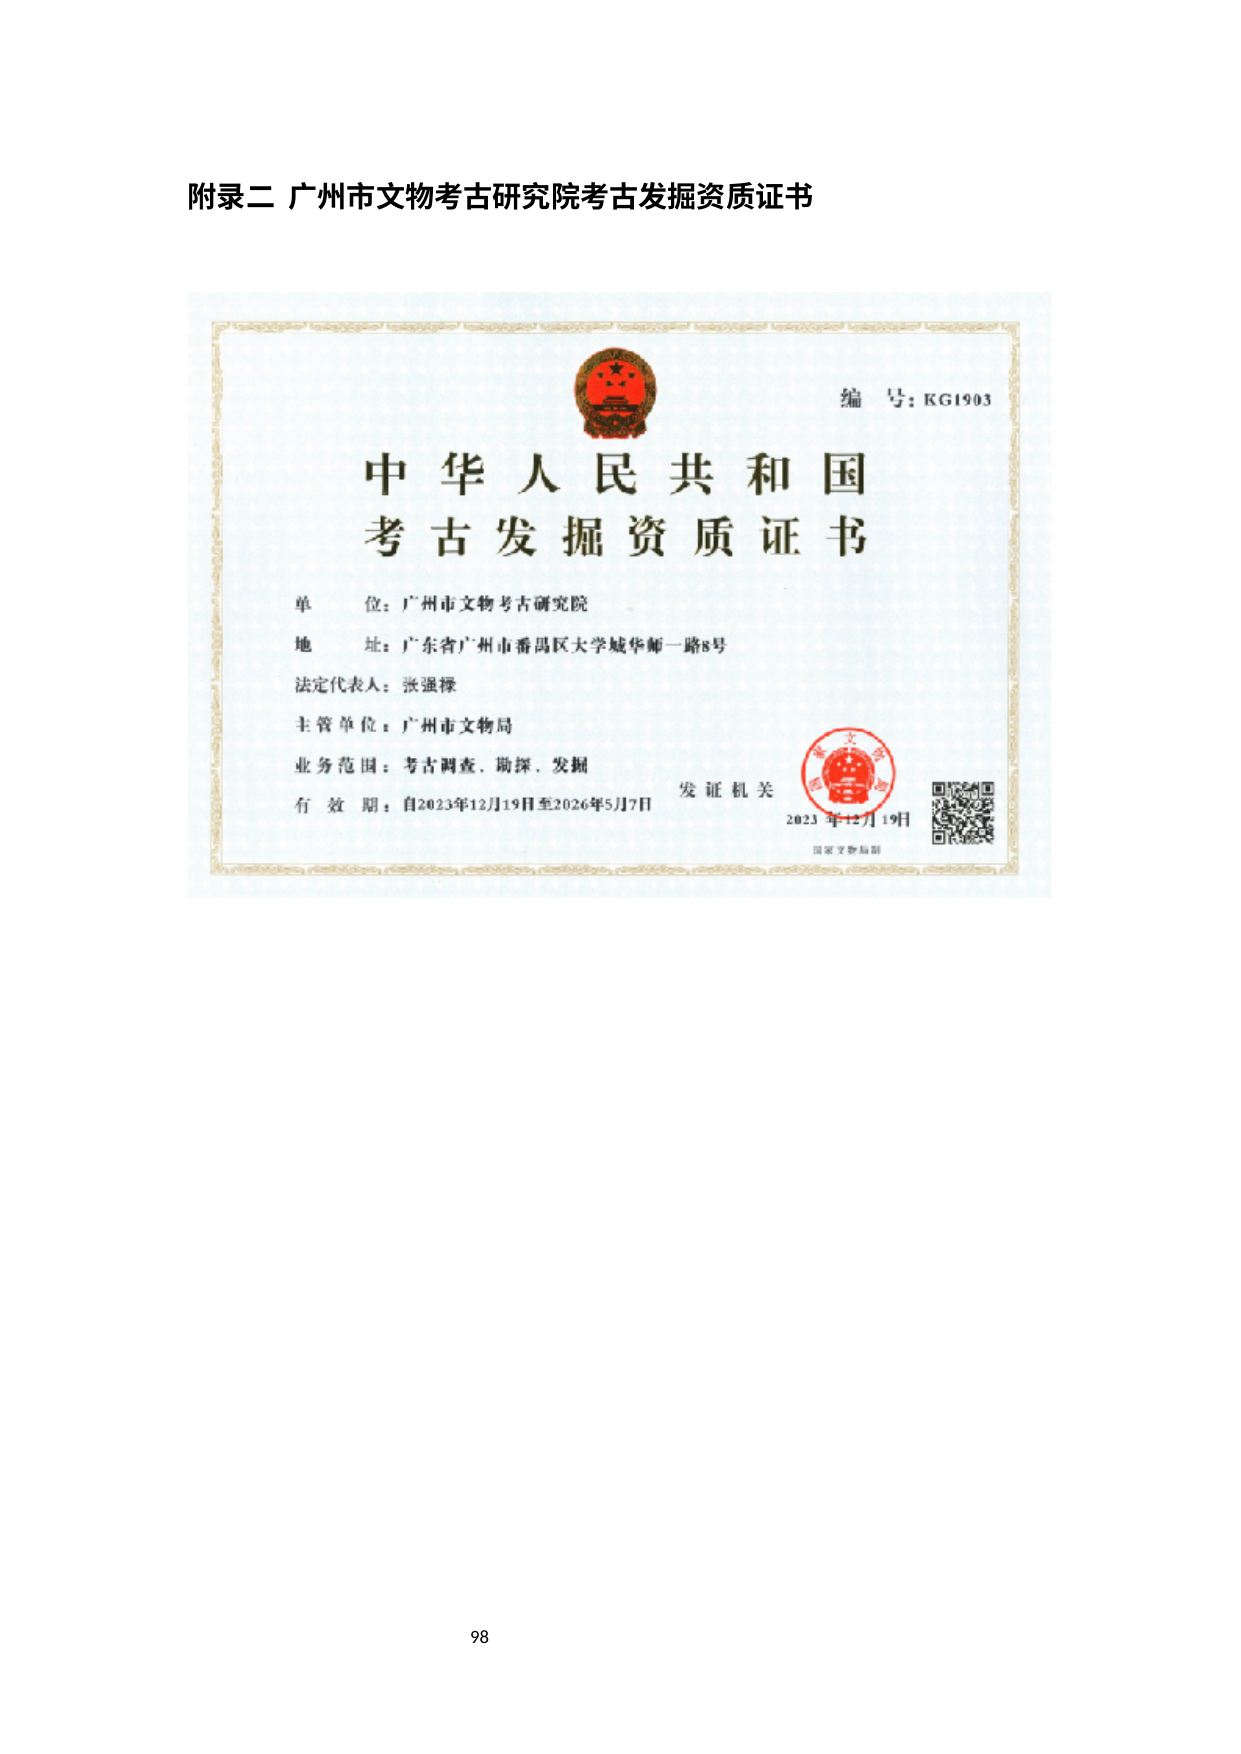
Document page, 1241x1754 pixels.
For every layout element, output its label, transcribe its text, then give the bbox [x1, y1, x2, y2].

subtitle 附录二 广州市文物考古研究院考古发掘资质证书 [187, 162, 1053, 227]
picture [187, 292, 1053, 898]
